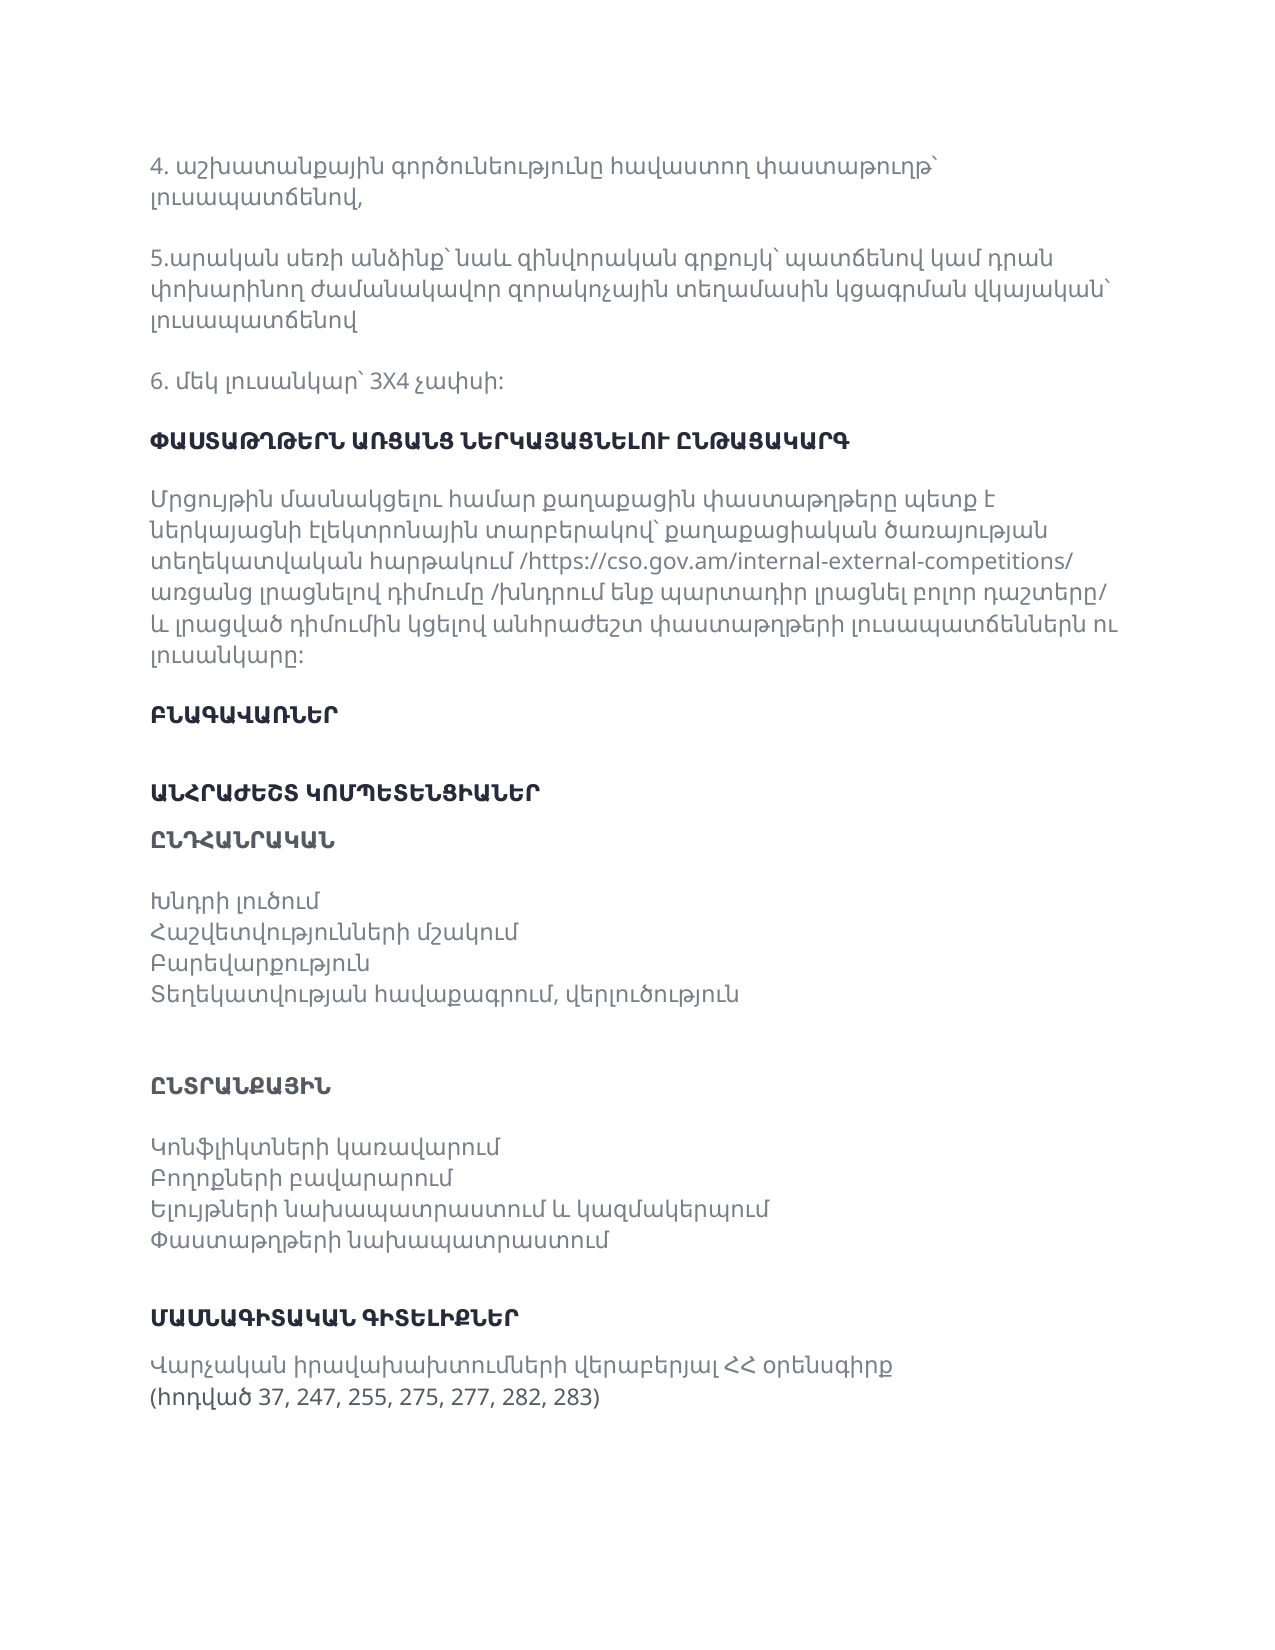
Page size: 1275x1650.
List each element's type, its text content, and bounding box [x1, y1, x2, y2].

text ԸՆԴՀԱՆՐԱԿԱՆ [150, 824, 1125, 856]
text Մրցույթին մասնակցելու համար քաղաքացին փաստաթղթերը պետք է ներկայացնի էլեկտրոնային տարբերակով՝ քաղաքացիական ծառայության տեղեկատվական հարթակում /https://cso.gov.am/internal-external-competitions/ առցանց լրացնելով դիմումը /խնդրում ենք պարտադիր լրացնել բոլոր դաշտերը/ և լրացված դիմումին կցելով անհրաժեշտ փաստաթղթերի լուսապատճեններն ու լուսանկարը: [150, 483, 1125, 670]
text Փաստաթղթերի նախապատրաստում [150, 1224, 1125, 1256]
text (հոդված 37, 247, 255, 275, 277, 282, 283) [150, 1381, 1125, 1412]
text Մասնագիտական գիտելիքներ [150, 1302, 1125, 1334]
text 6. մեկ լուսանկար՝ 3X4 չափսի: [150, 364, 1125, 396]
text ԸՆՏՐԱՆՔԱՅԻՆ [150, 1070, 1125, 1101]
text Խնդրի լուծում [150, 885, 1125, 916]
text Հաշվետվությունների մշակում [150, 916, 1125, 947]
text Բողոքների բավարարում [150, 1162, 1125, 1193]
text Վարչական իրավախախտումների վերաբերյալ ՀՀ օրենսգիրք [150, 1349, 1125, 1381]
text Փաստաթղթերն առցանց ներկայացնելու ընթացակարգ [150, 425, 1125, 456]
text Կոնֆլիկտների կառավարում [150, 1131, 1125, 1162]
text 5.արական սեռի անձինք՝ նաև զինվորական գրքույկ՝ պատճենով կամ դրան փոխարինող ժամանակավոր զորակոչային տեղամասին կցագրման վկայական՝ լուսապատճենով [150, 242, 1125, 335]
text Ելույթների նախապատրաստում և կազմակերպում [150, 1193, 1125, 1224]
text Բնագավառներ [150, 699, 1125, 731]
text 4. աշխատանքային գործունեությունը հավաստող փաստաթուղթ՝ լուսապատճենով, [150, 150, 1125, 212]
text Բարեվարքություն [150, 947, 1125, 978]
text Անհրաժեշտ Կոմպետենցիաներ [150, 777, 1125, 809]
text Տեղեկատվության հավաքագրում, վերլուծություն [150, 978, 1125, 1010]
